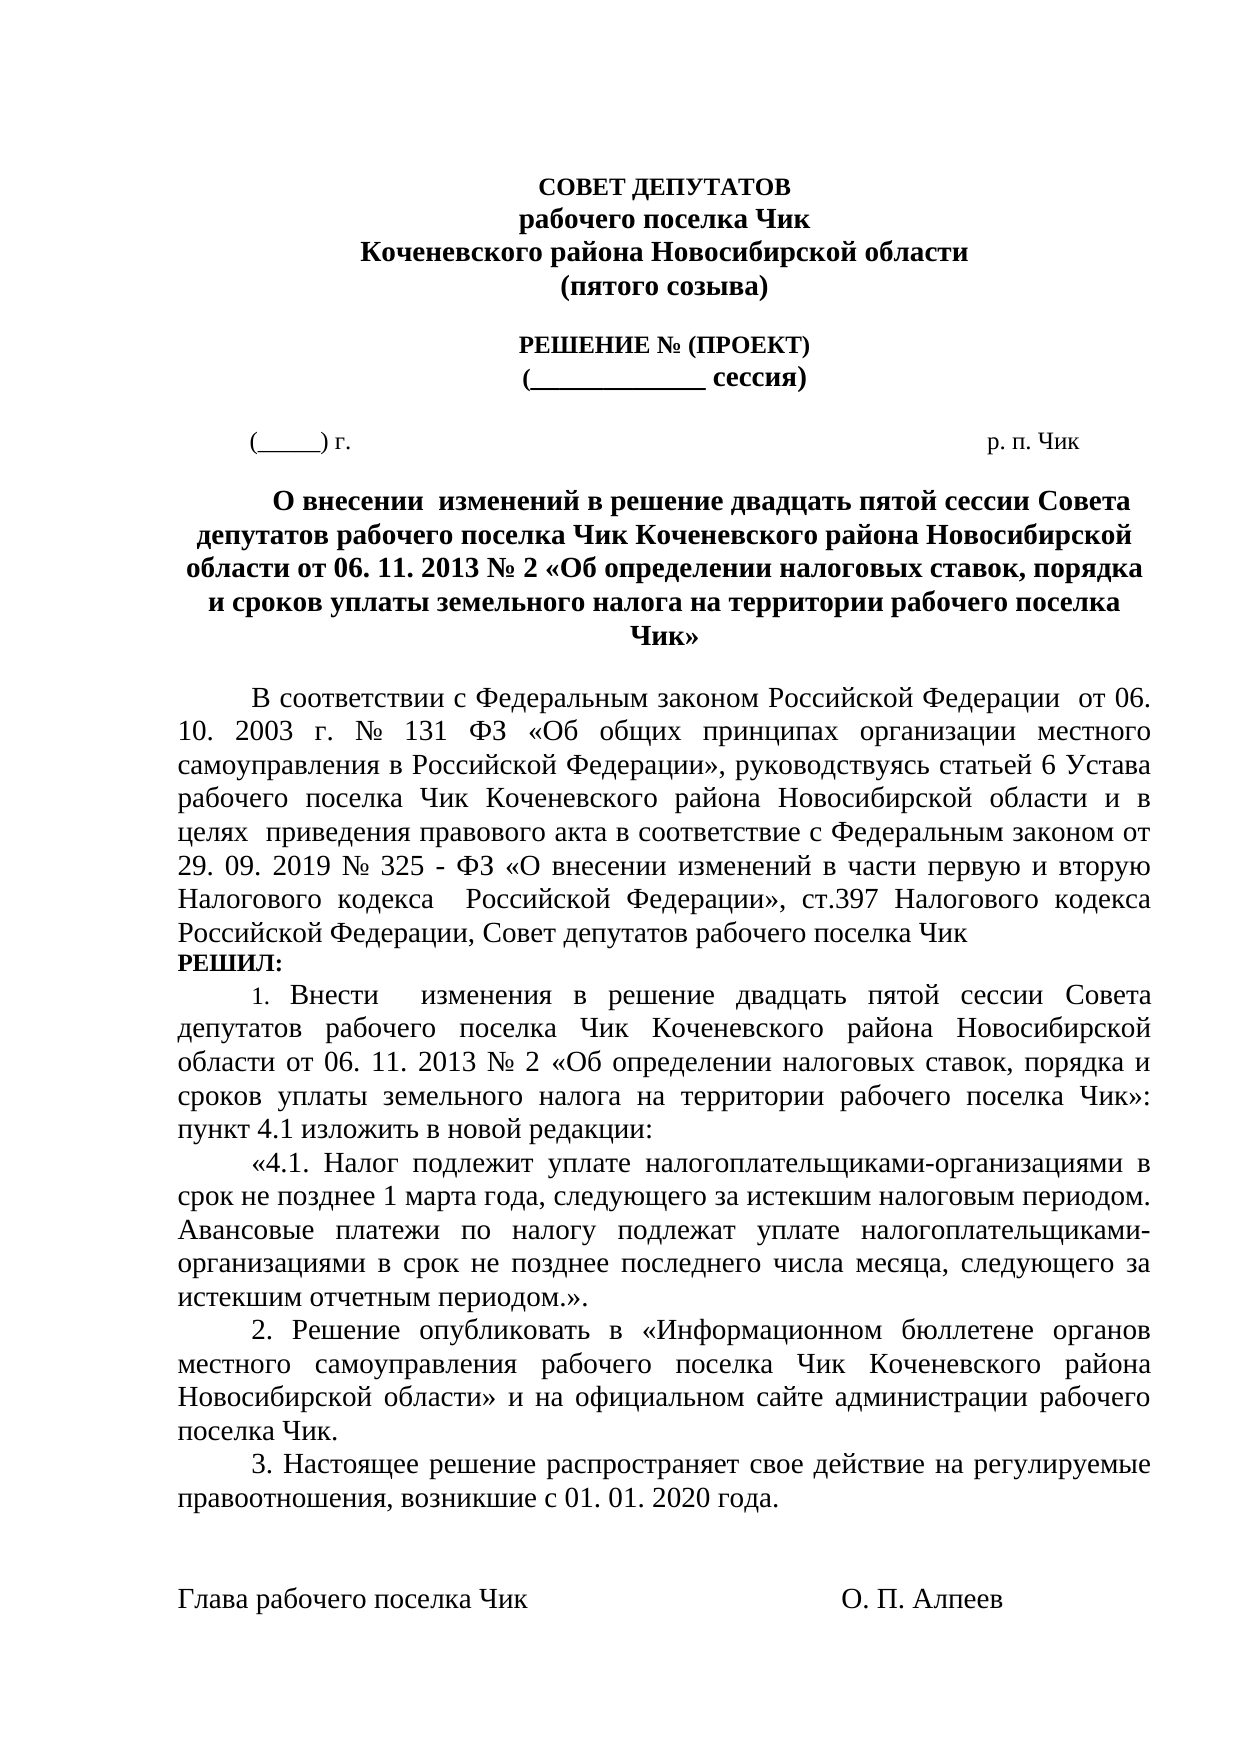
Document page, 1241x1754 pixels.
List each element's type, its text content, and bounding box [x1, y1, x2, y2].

text Глава рабочего поселка Чик О. П. Алпеев [177, 1581, 1152, 1614]
text (____________ сессия) [177, 359, 1152, 392]
text О внесении изменений в решение двадцать пятой сессии Совета депутатов рабочего поселка Чик Коченевского района Новосибирской области от 06. 11. 2013 № 2 «Об определении налоговых ставок, порядка и сроков уплаты земельного налога на территории рабочего поселка Чик» [177, 483, 1152, 651]
text 3. Настоящее решение распространяет свое действие на регулируемые правоотношения, возникшие с 01. 01. 2020 года. [177, 1447, 1152, 1514]
text РЕШИЛ: [177, 948, 1152, 977]
text РЕШЕНИЕ № (ПРОЕКТ) [177, 330, 1152, 359]
text (пятого созыва) [177, 268, 1152, 301]
text 2. Решение опубликовать в «Информационном бюллетене органов местного самоуправления рабочего поселка Чик Коченевского района Новосибирской области» и на официальном сайте администрации рабочего поселка Чик. [177, 1312, 1152, 1447]
text В соответствии с Федеральным законом Российской Федерации от 06. 10. . № 131 ФЗ «Об общих принципах организации местного самоуправления в Российской Федерации», руководствуясь статьей 6 Устава рабочего поселка Чик Коченевского района Новосибирской области и в целях приведения правового акта в соответствие с Федеральным законом от 29. 09. 2019 № 325 - ФЗ «О внесении изменений в части первую и вторую Налогового кодекса Российской Федерации», ст.397 Налогового кодекса Российской Федерации, Совет депутатов рабочего поселка Чик [177, 680, 1152, 948]
text рабочего поселка Чик [177, 201, 1152, 234]
text 1. Внести изменения в решение двадцать пятой сессии Совета депутатов рабочего поселка Чик Коченевского района Новосибирской области от 06. 11. 2013 № 2 «Об определении налоговых ставок, порядка и сроков уплаты земельного налога на территории рабочего поселка Чик»: пункт 4.1 изложить в новой редакции: [177, 977, 1152, 1145]
text «4.1. Налог подлежит уплате налогоплательщиками-организациями в срок не позднее 1 марта года, следующего за истекшим налоговым периодом. Авансовые платежи по налогу подлежат уплате налогоплательщиками-организациями в срок не позднее последнего числа месяца, следующего за истекшим отчетным периодом.». [177, 1145, 1152, 1312]
text (_____) г. р. п. Чик [177, 426, 1152, 455]
text СОВЕТ ДЕПУТАТОВ [177, 172, 1152, 201]
text Коченевского района Новосибирской области [177, 234, 1152, 268]
